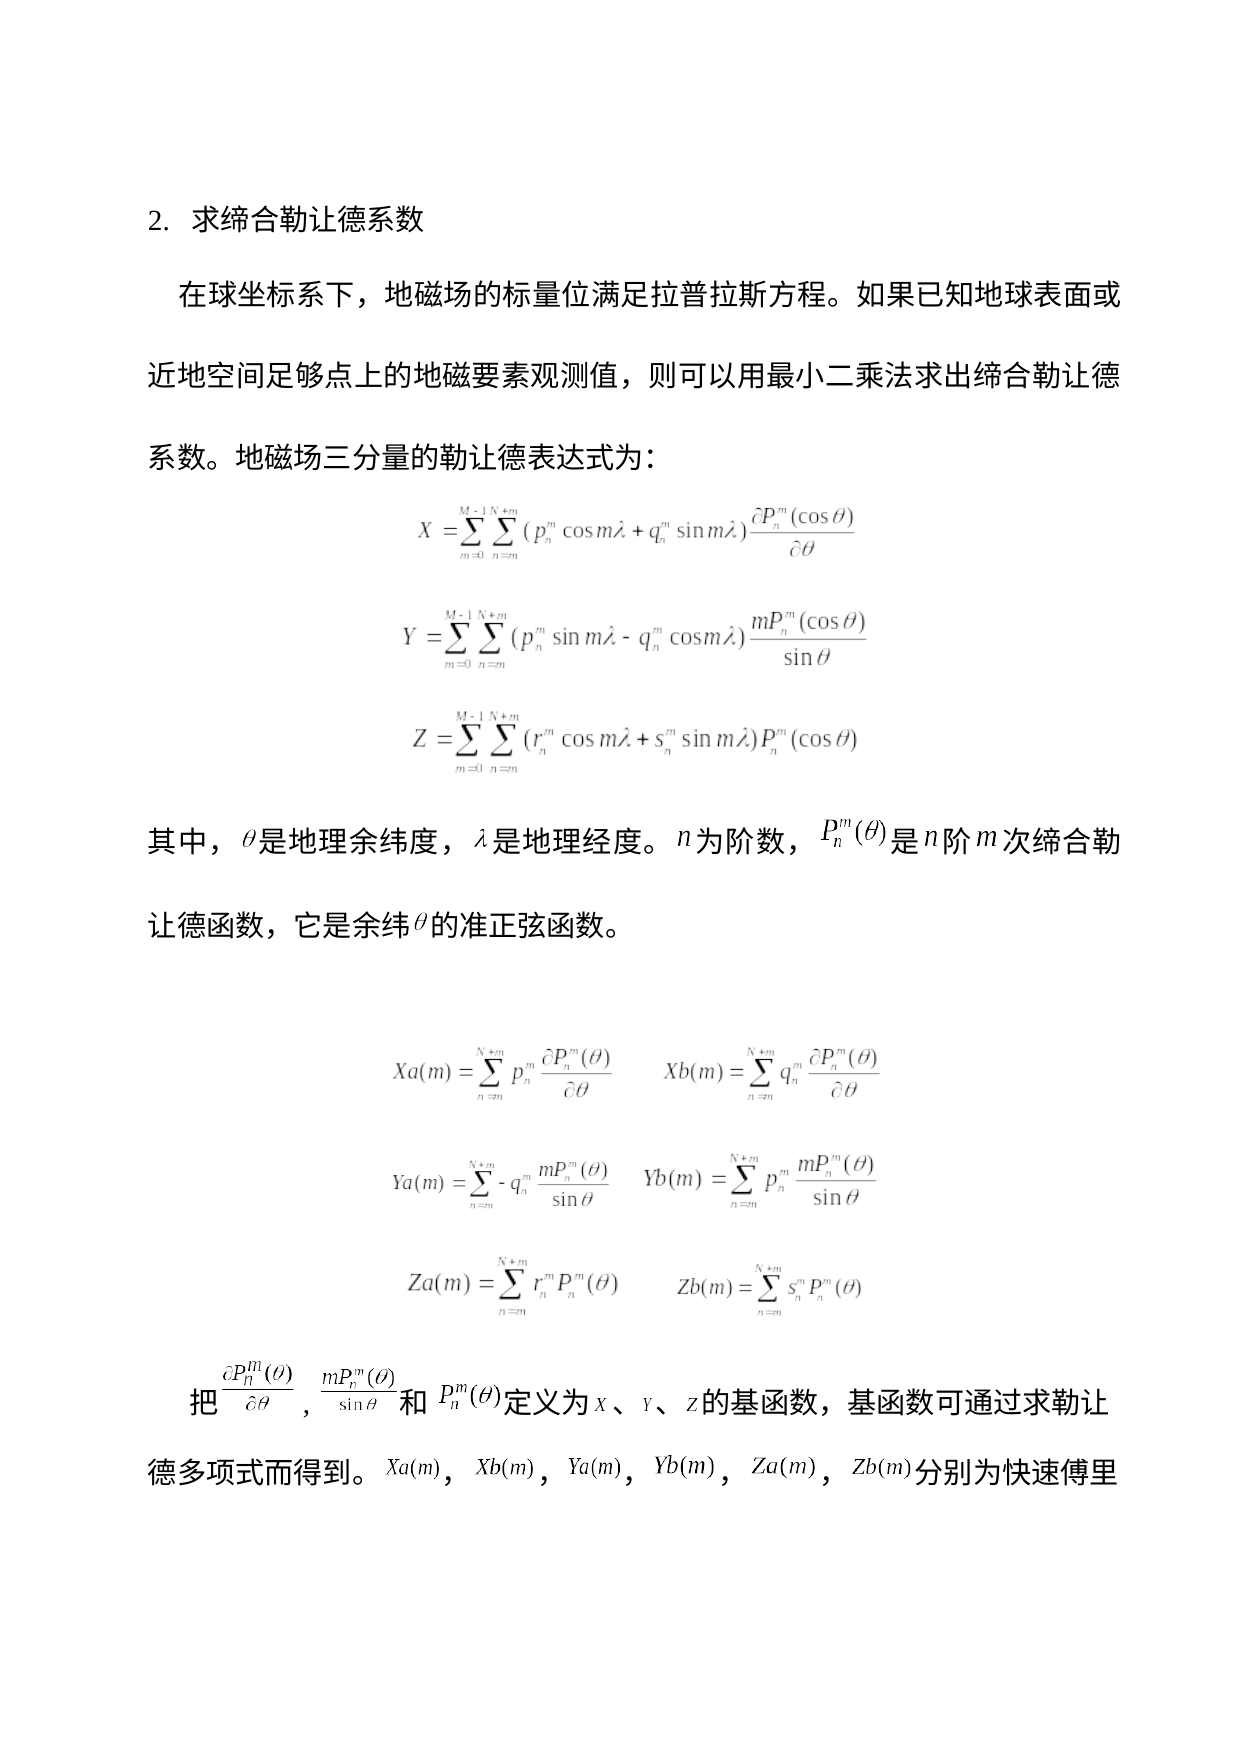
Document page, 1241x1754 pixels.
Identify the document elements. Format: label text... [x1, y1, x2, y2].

list 求缔合勒让德系数 [148, 185, 1122, 250]
list 其中，是地理余纬度，是地理经度。为阶数，是阶次缔合勒让德函数，它是余纬的准正弦函数。 [148, 809, 1122, 956]
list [148, 1357, 1122, 1503]
list 在球坐标系下，地磁场的标量位满足拉普拉斯方程。如果已知地球表面或近地空间足够点上的地磁要素观测值，则可以用最小二乘法求出缔合勒让德系数。地磁场三分量的勒让德表达式为： [148, 260, 1122, 488]
